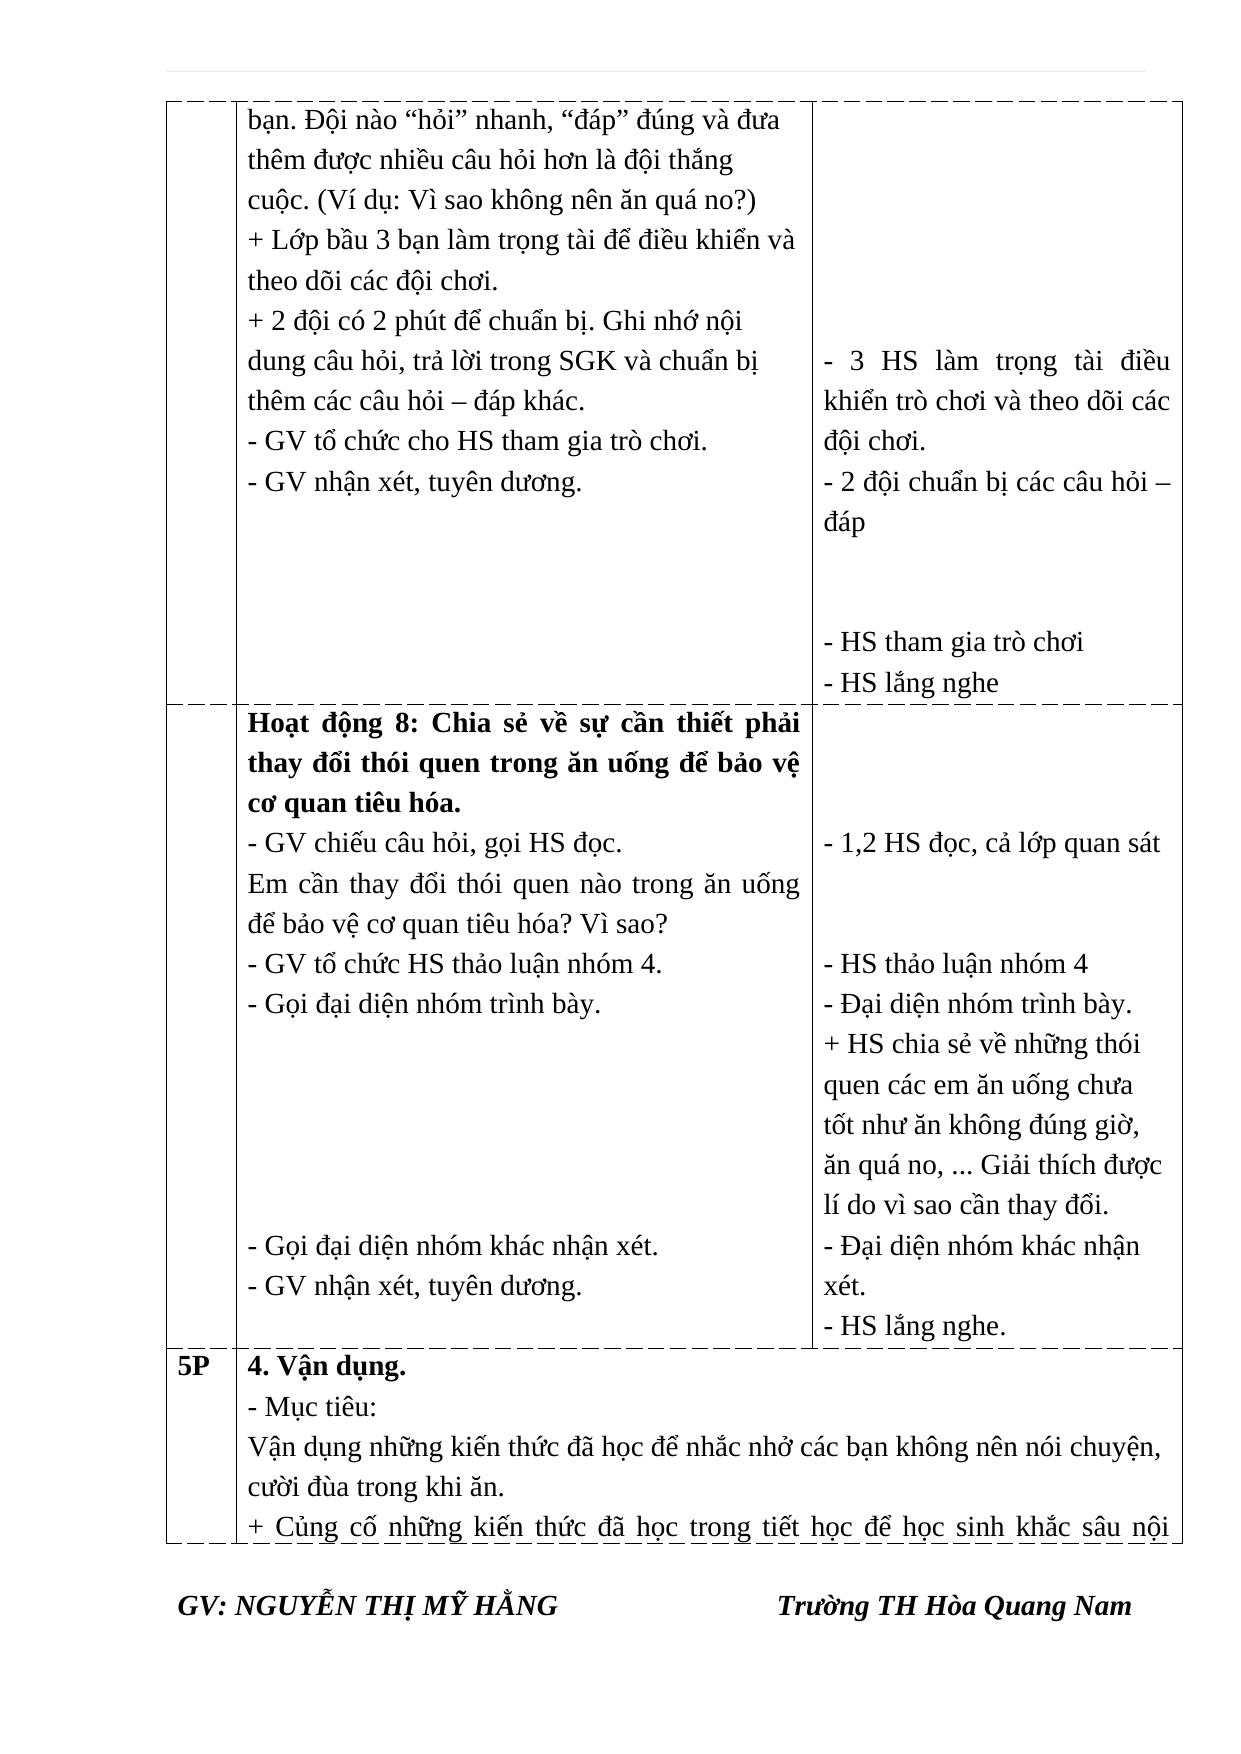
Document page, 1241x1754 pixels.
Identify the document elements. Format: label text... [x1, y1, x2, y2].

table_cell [237, 1348, 1182, 1543]
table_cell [813, 101, 1182, 704]
table_cell [167, 704, 236, 1347]
table_cell Hoạt động 8: Chia sẻ về sự cần thiết phải thay đổi thói quen trong ăn uống để bảo vệ cơ quan tiêu hóa. - GV chiếu câu hỏi, gọi HS đọc. Em cần thay đổi thói quen nào trong ăn uống để bảo vệ cơ quan tiêu hóa? Vì sao? - GV tổ chức HS thảo luận nhóm 4. - Gọi đại diện nhóm trình bày. - Gọi đại diện nhóm khác nhận xét. - GV nhận xét, tuyên dương. [237, 704, 812, 1347]
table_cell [237, 101, 812, 704]
table_cell [167, 101, 236, 704]
table_cell - 1,2 HS đọc, cả lớp quan sát - HS thảo luận nhóm 4 - Đại diện nhóm trình bày. + HS chia sẻ về những thói quen các em ăn uống chưa tốt như ăn không đúng giờ, ăn quá no, ... Giải thích được lí do vì sao cần thay đổi. - Đại diện nhóm khác nhận xét. - HS lắng nghe. [813, 704, 1182, 1347]
table_cell 5P [167, 1348, 236, 1543]
